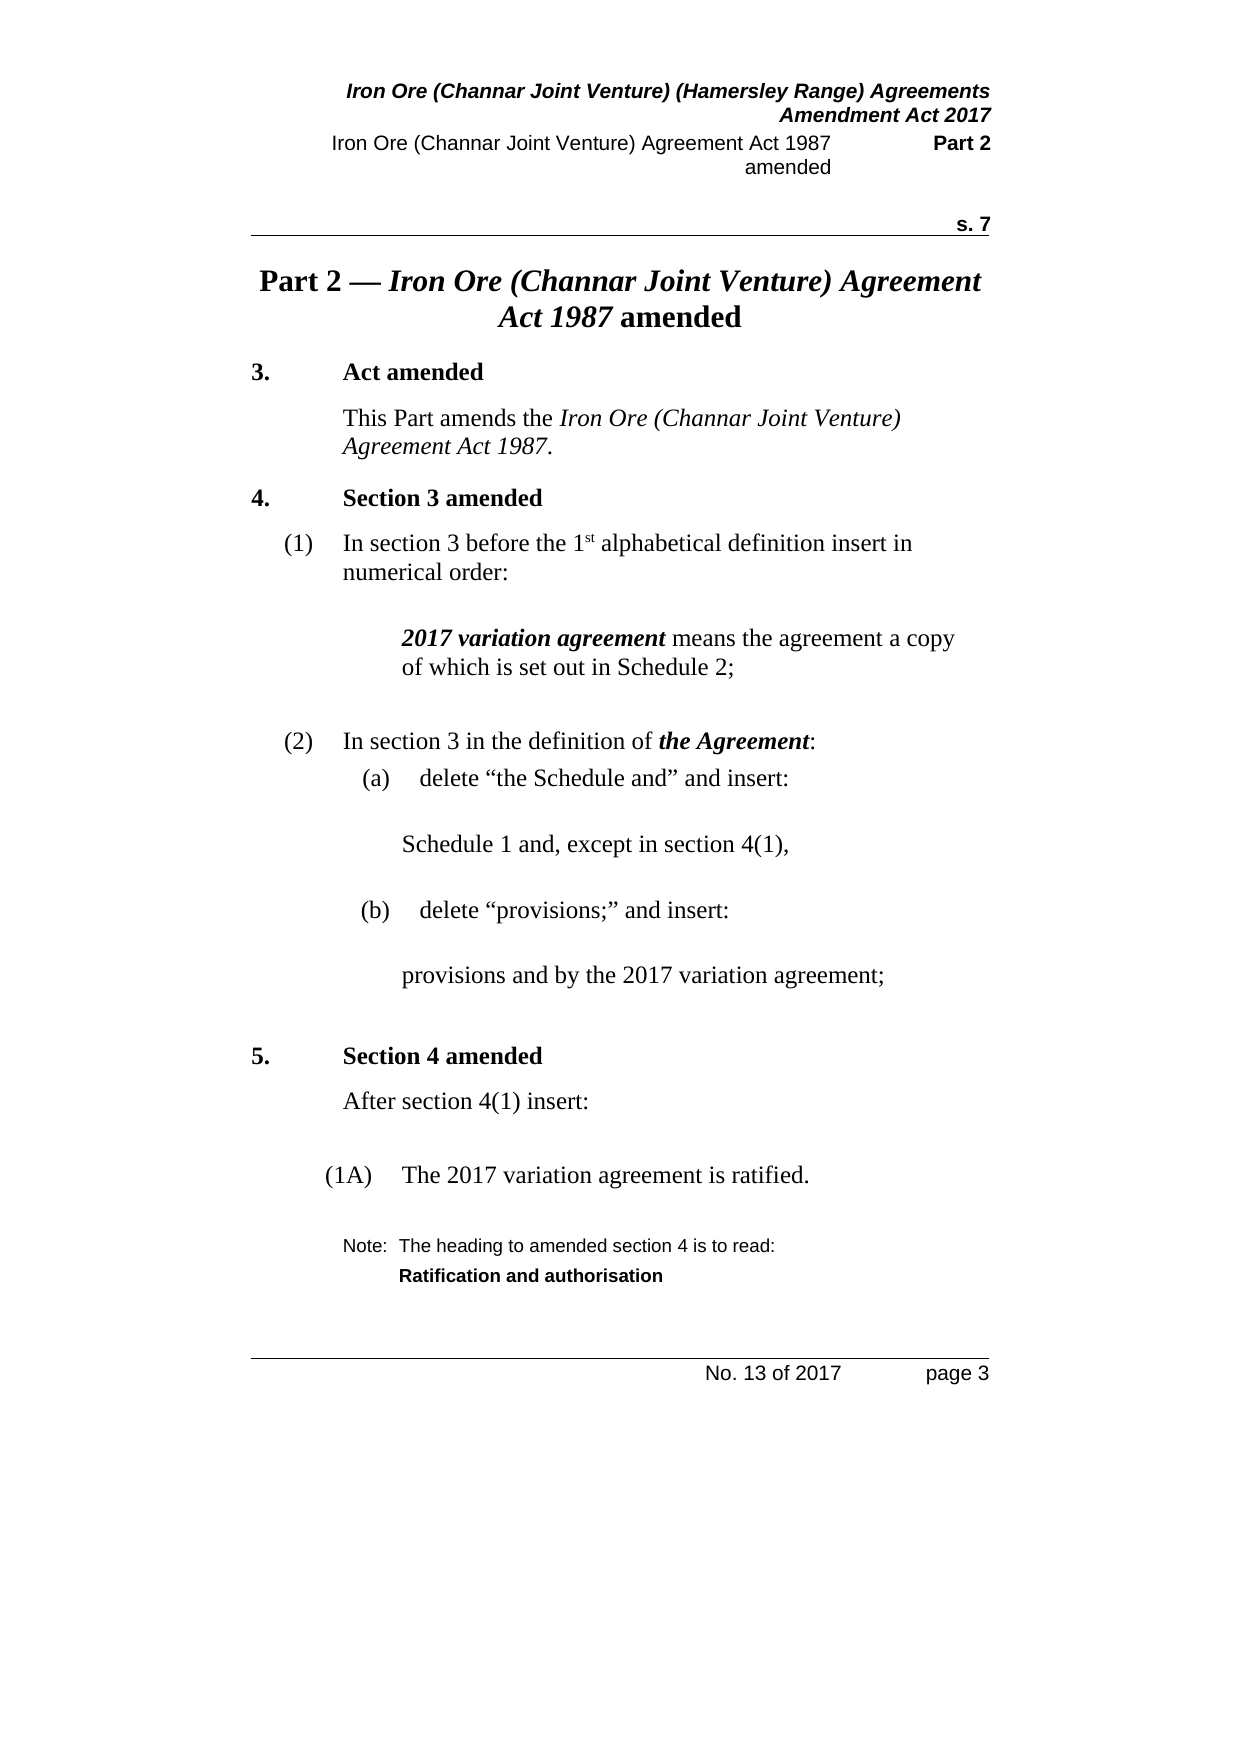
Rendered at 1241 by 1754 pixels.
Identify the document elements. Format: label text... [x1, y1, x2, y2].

text (1A) The 2017 variation agreement is ratified. [313, 1161, 959, 1189]
text (2) In section 3 in the definition of the Agreement: [251, 726, 989, 755]
text Schedule 1 and, except in section 4(1), [310, 829, 959, 858]
text (a) delete “the Schedule and” and insert: [251, 763, 989, 792]
subtitle Ratification and authorisation [251, 1265, 989, 1286]
text After section 4(1) insert: [251, 1086, 989, 1115]
subtitle Part 2 — Iron Ore (Channar Joint Venture) Agreement Act 1987 amended [251, 262, 989, 334]
text Note: The heading to amended section 4 is to read: [251, 1235, 989, 1256]
text (b) delete “provisions;” and insert: [251, 895, 989, 923]
text provisions and by the 2017 variation agreement; [310, 961, 959, 989]
text (1) In section 3 before the 1st alphabetical definition insert in numerical order: [251, 528, 989, 586]
subtitle 4. Section 3 amended [251, 483, 989, 512]
text 2017 variation agreement means the agreement a copy of which is set out in Schedule 2; [310, 623, 959, 681]
text This Part amends the Iron Ore (Channar Joint Venture) Agreement Act 1987. [251, 403, 989, 460]
subtitle 5. Section 4 amended [251, 1041, 989, 1070]
subtitle 3. Act amended [251, 357, 989, 386]
